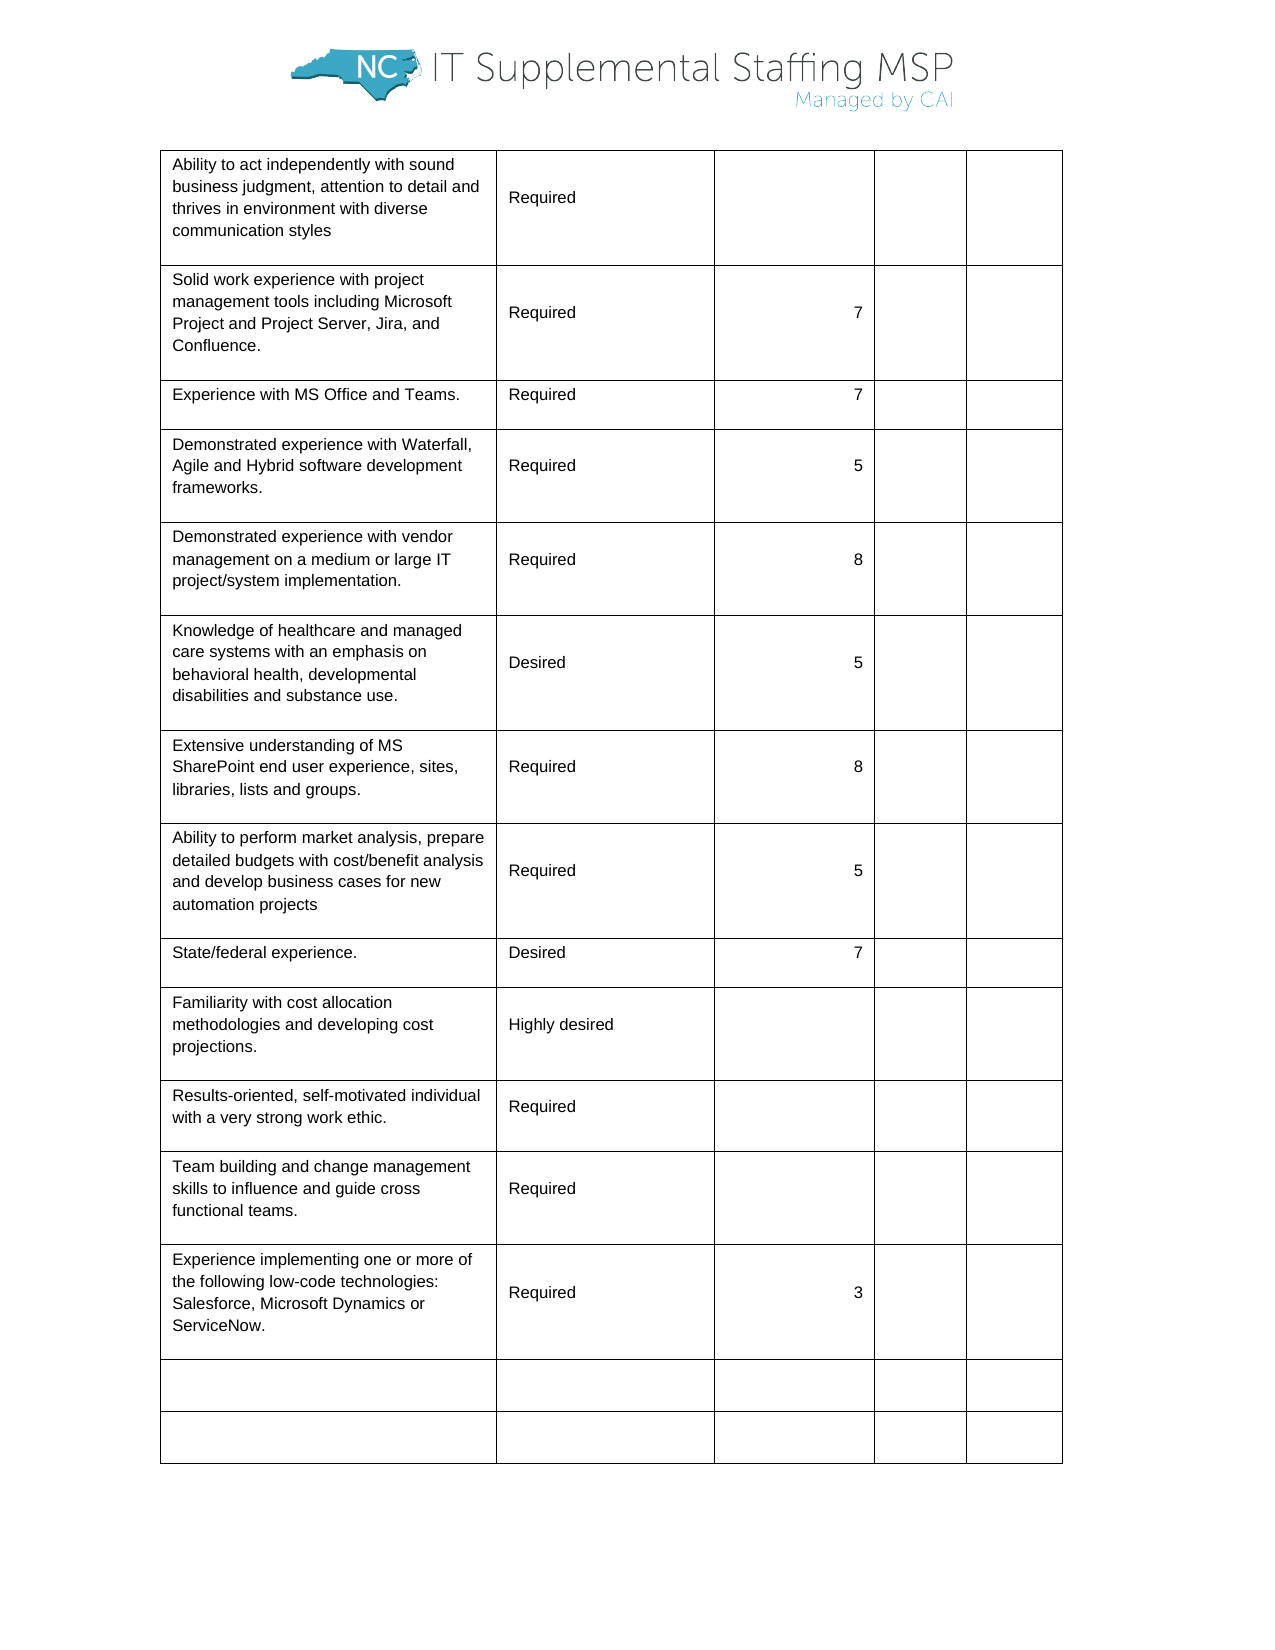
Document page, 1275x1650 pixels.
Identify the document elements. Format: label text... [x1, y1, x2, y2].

table_cell State/federal experience. [161, 939, 496, 987]
table_cell [715, 151, 874, 265]
table_cell [967, 1245, 1062, 1359]
table_cell [875, 939, 966, 987]
table_cell [967, 151, 1062, 265]
table_cell Solid work experience with project management tools including Microsoft Project and Project Server, Jira, and Confluence. [161, 266, 496, 380]
table_cell [875, 616, 966, 730]
picture [285, 41, 958, 116]
table_cell Highly desired [497, 988, 714, 1080]
table_cell Required [497, 151, 714, 265]
table_cell [967, 731, 1062, 823]
table_cell Results-oriented, self-motivated individual with a very strong work ethic. [161, 1081, 496, 1151]
table_cell Demonstrated experience with Waterfall, Agile and Hybrid software development frameworks. [161, 430, 496, 522]
table_cell Required [497, 523, 714, 615]
table_cell [715, 1412, 874, 1462]
table_cell Desired [497, 939, 714, 987]
table_cell [967, 1152, 1062, 1244]
table_cell [715, 1360, 874, 1411]
table_cell Team building and change management skills to influence and guide cross functional teams. [161, 1152, 496, 1244]
table_cell 5 [715, 430, 874, 522]
table_cell Ability to act independently with sound business judgment, attention to detail and thrives in environment with diverse communication styles [161, 151, 496, 265]
table_cell 8 [715, 731, 874, 823]
table_cell [967, 1412, 1062, 1462]
table_cell Knowledge of healthcare and managed care systems with an emphasis on behavioral health, developmental disabilities and substance use. [161, 616, 496, 730]
table_cell [875, 1412, 966, 1462]
table_cell [967, 1360, 1062, 1411]
table_cell Required [497, 1245, 714, 1359]
table_cell [875, 1152, 966, 1244]
table_cell [497, 1360, 714, 1411]
table_cell [967, 616, 1062, 730]
table_cell 5 [715, 824, 874, 938]
table_cell 3 [715, 1245, 874, 1359]
table_cell [875, 731, 966, 823]
table_cell [875, 824, 966, 938]
table_cell 7 [715, 381, 874, 429]
table_cell [497, 1412, 714, 1462]
table_cell [967, 266, 1062, 380]
table_cell 5 [715, 616, 874, 730]
table_cell [967, 523, 1062, 615]
table_cell Extensive understanding of MS SharePoint end user experience, sites, libraries, lists and groups. [161, 731, 496, 823]
table_cell Experience implementing one or more of the following low-code technologies: Salesforce, Microsoft Dynamics or ServiceNow. [161, 1245, 496, 1359]
table_cell [967, 939, 1062, 987]
table_cell Ability to perform market analysis, prepare detailed budgets with cost/benefit analysis and develop business cases for new automation projects [161, 824, 496, 938]
table_cell [715, 988, 874, 1080]
table_cell [875, 988, 966, 1080]
table_cell [967, 430, 1062, 522]
table_cell Required [497, 266, 714, 380]
table_cell [967, 988, 1062, 1080]
table_cell [875, 430, 966, 522]
table_cell [875, 151, 966, 265]
table_cell [875, 1360, 966, 1411]
table_cell [715, 1152, 874, 1244]
table_cell [967, 381, 1062, 429]
table_cell 8 [715, 523, 874, 615]
table_cell [875, 1245, 966, 1359]
table_cell Required [497, 824, 714, 938]
table_cell [967, 824, 1062, 938]
table_cell Desired [497, 616, 714, 730]
table_cell [715, 1081, 874, 1151]
table_cell Required [497, 731, 714, 823]
table_cell Demonstrated experience with vendor management on a medium or large IT project/system implementation. [161, 523, 496, 615]
table_cell [875, 523, 966, 615]
table_cell [875, 1081, 966, 1151]
table_cell Required [497, 381, 714, 429]
table_cell [875, 381, 966, 429]
table_cell [967, 1081, 1062, 1151]
table_cell 7 [715, 266, 874, 380]
table_cell Familiarity with cost allocation methodologies and developing cost projections. [161, 988, 496, 1080]
table_cell [161, 1360, 496, 1411]
table_cell Required [497, 430, 714, 522]
table_cell 7 [715, 939, 874, 987]
table_cell Required [497, 1081, 714, 1151]
table_cell Experience with MS Office and Teams. [161, 381, 496, 429]
table_cell Required [497, 1152, 714, 1244]
table_cell [875, 266, 966, 380]
table_cell [161, 1412, 496, 1462]
